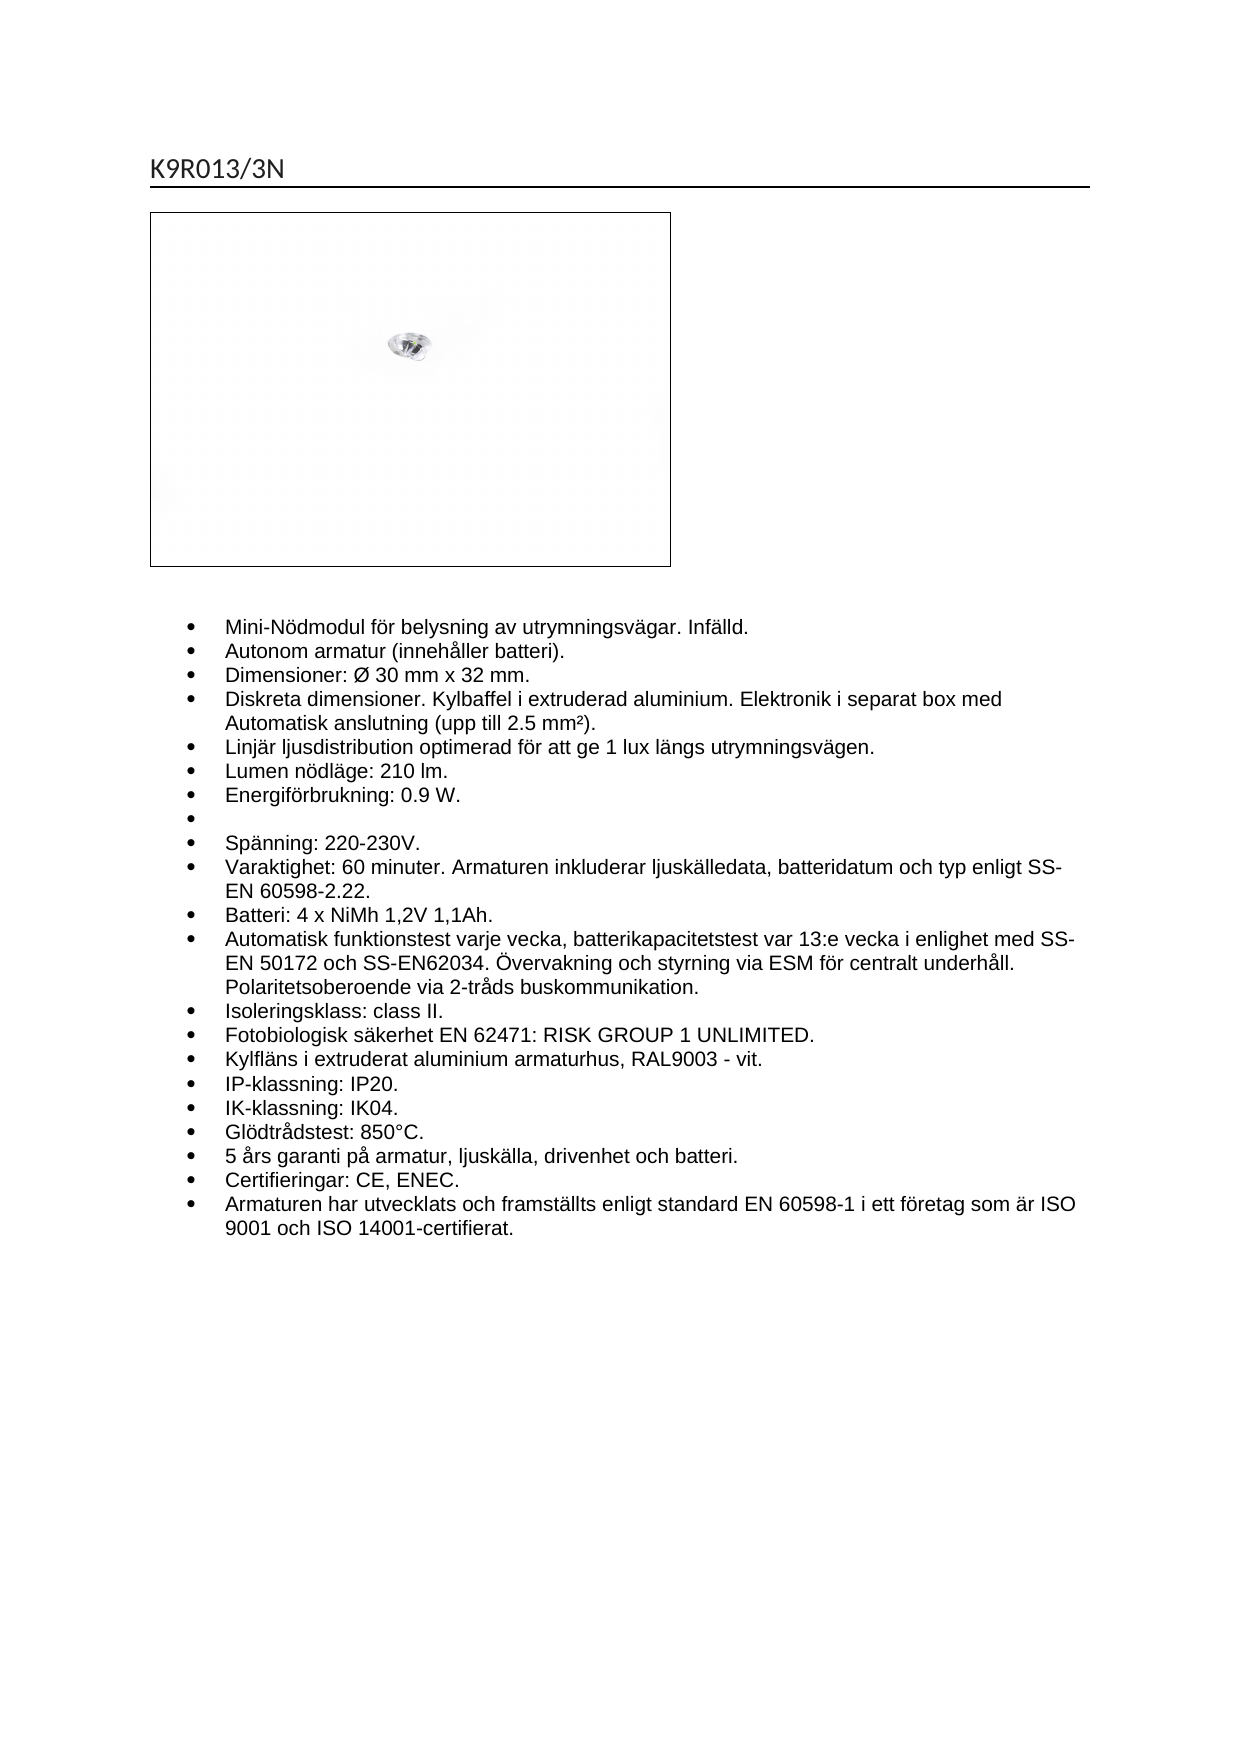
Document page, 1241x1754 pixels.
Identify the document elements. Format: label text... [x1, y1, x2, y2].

list Certifieringar: CE, ENEC. [187, 1168, 1090, 1192]
list Kylfläns i extruderat aluminium armaturhus, RAL9003 - vit. [187, 1047, 1090, 1071]
list Autonom armatur (innehåller batteri). [187, 639, 1090, 663]
list Varaktighet: 60 minuter. Armaturen inkluderar ljuskälledata, batteridatum och typ enligt SS-EN 60598-2.22. [187, 855, 1090, 903]
list IP-klassning: IP20. [187, 1071, 1090, 1095]
list Isoleringsklass: class II. [187, 999, 1090, 1023]
list Armaturen har utvecklats och framställts enligt standard EN 60598-1 i ett företag som är ISO 9001 och ISO 14001-certifierat. [187, 1192, 1090, 1240]
list Spänning: 220-230V. [187, 831, 1090, 855]
list Energiförbrukning: 0.9 W. [187, 783, 1090, 807]
list Mini-Nödmodul för belysning av utrymningsvägar. Infälld. [187, 614, 1090, 639]
list Fotobiologisk säkerhet EN 62471: RISK GROUP 1 UNLIMITED. [187, 1023, 1090, 1047]
picture [151, 213, 670, 566]
list Glödtrådstest: 850°C. [187, 1119, 1090, 1143]
text K9R013/3N [150, 150, 1090, 186]
list Automatisk funktionstest varje vecka, batterikapacitetstest var 13:e vecka i enlighet med SS-EN 50172 och SS-EN62034. Övervakning och styrning via ESM för centralt underhåll. Polaritetsoberoende via 2-tråds buskommunikation. [187, 927, 1090, 999]
list 5 års garanti på armatur, ljuskälla, drivenhet och batteri. [187, 1143, 1090, 1168]
list Diskreta dimensioner. Kylbaffel i extruderad aluminium. Elektronik i separat box med Automatisk anslutning (upp till 2.5 mm²). [187, 687, 1090, 735]
list IK-klassning: IK04. [187, 1095, 1090, 1119]
list Linjär ljusdistribution optimerad för att ge 1 lux längs utrymningsvägen. [187, 735, 1090, 759]
list Lumen nödläge: 210 lm. [187, 759, 1090, 783]
list Batteri: 4 x NiMh 1,2V 1,1Ah. [187, 903, 1090, 927]
list Dimensioner: Ø 30 mm x 32 mm. [187, 663, 1090, 687]
